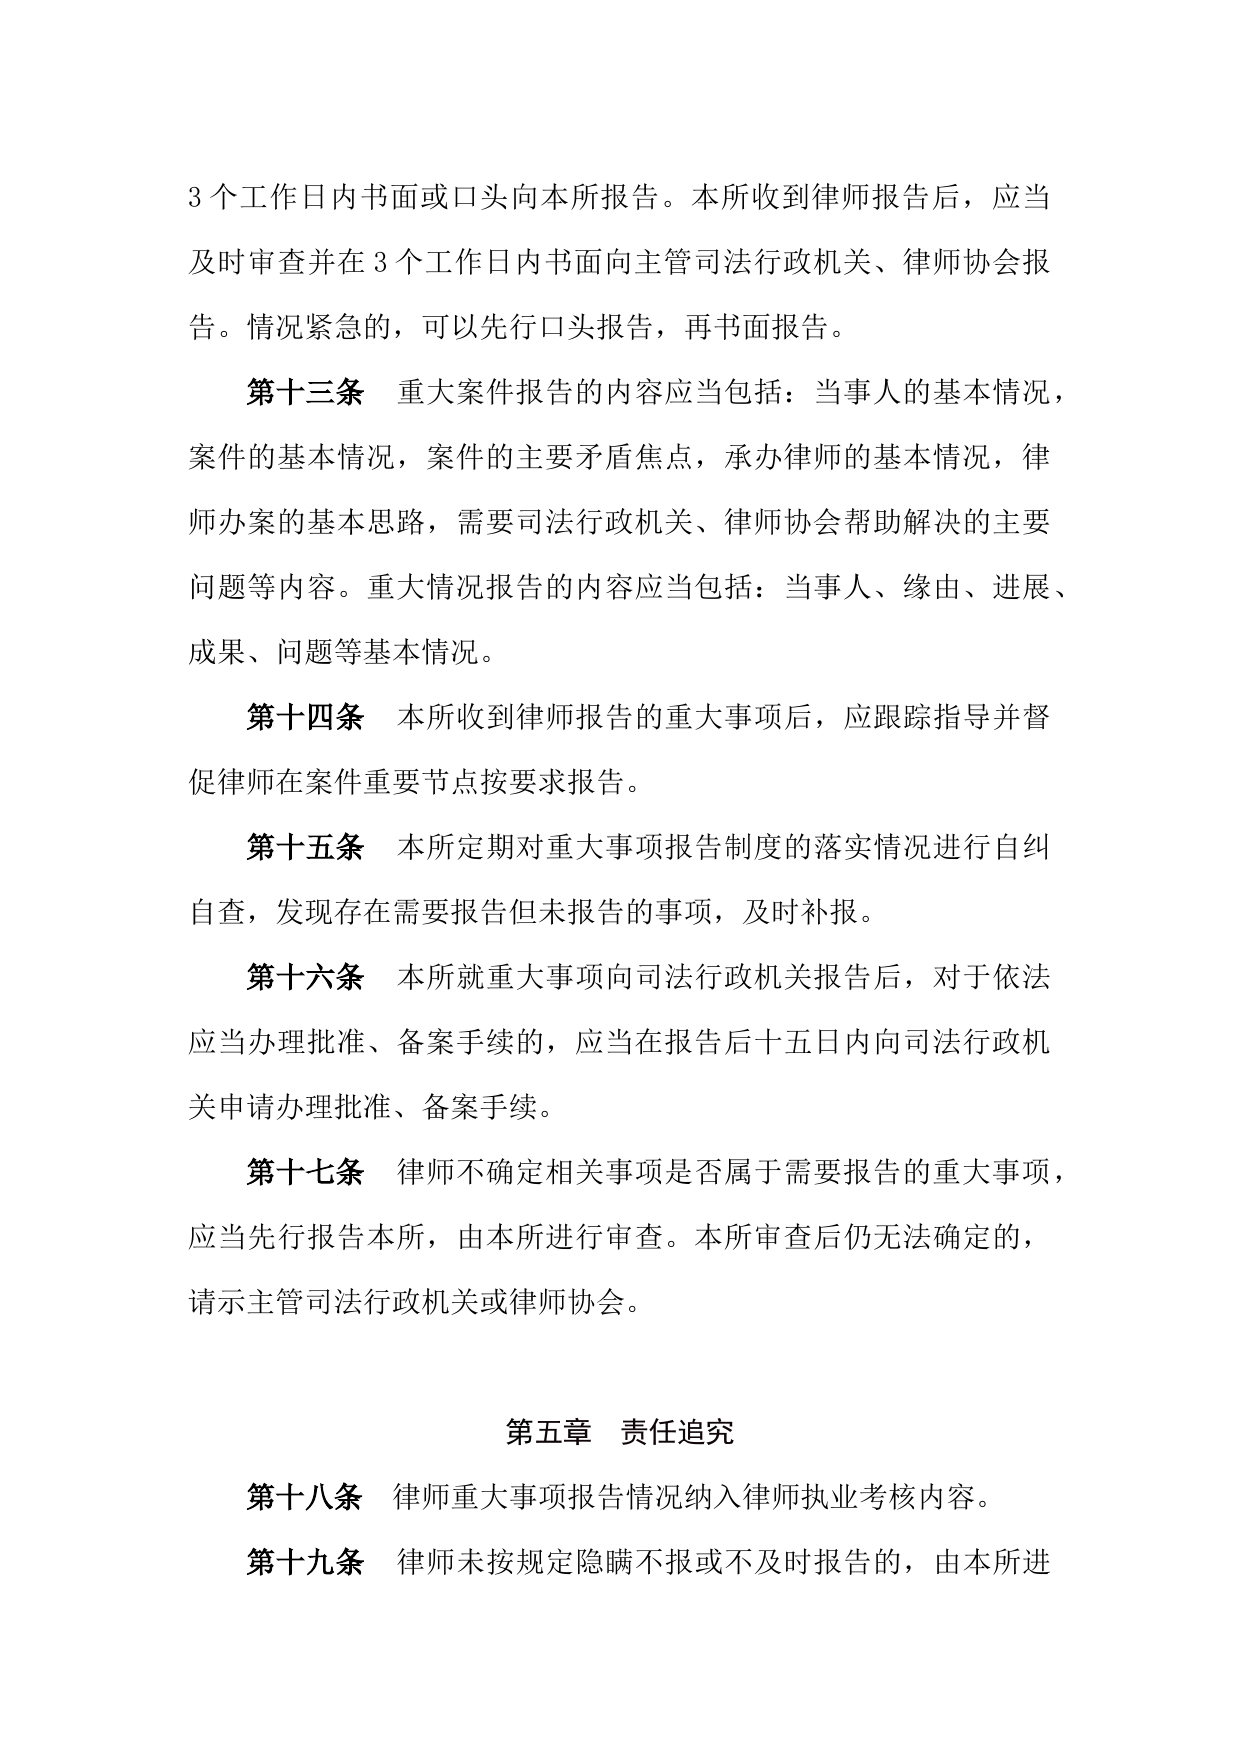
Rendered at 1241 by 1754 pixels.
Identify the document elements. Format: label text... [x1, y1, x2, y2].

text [187, 162, 1053, 357]
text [187, 1527, 1053, 1592]
text 第十五条 本所定期对重大事项报告制度的落实情况进行自纠自查，发现存在需要报告但未报告的事项，及时补报。 [187, 812, 1053, 942]
text 第十三条 重大案件报告的内容应当包括：当事人的基本情况，案件的基本情况，案件的主要矛盾焦点，承办律师的基本情况，律师办案的基本思路，需要司法行政机关、律师协会帮助解决的主要问题等内容。重大情况报告的内容应当包括：当事人、缘由、进展、成果、问题等基本情况。 [187, 357, 1053, 682]
text 第十八条 律师重大事项报告情况纳入律师执业考核内容。 [187, 1462, 1053, 1527]
text 第五章 责任追究 [187, 1397, 1053, 1462]
text 第十六条 本所就重大事项向司法行政机关报告后，对于依法应当办理批准、备案手续的，应当在报告后十五日内向司法行政机关申请办理批准、备案手续。 [187, 942, 1053, 1137]
text 第十四条 本所收到律师报告的重大事项后，应跟踪指导并督促律师在案件重要节点按要求报告。 [187, 682, 1053, 812]
text 第十七条 律师不确定相关事项是否属于需要报告的重大事项，应当先行报告本所，由本所进行审查。本所审查后仍无法确定的，请示主管司法行政机关或律师协会。 [187, 1137, 1053, 1332]
